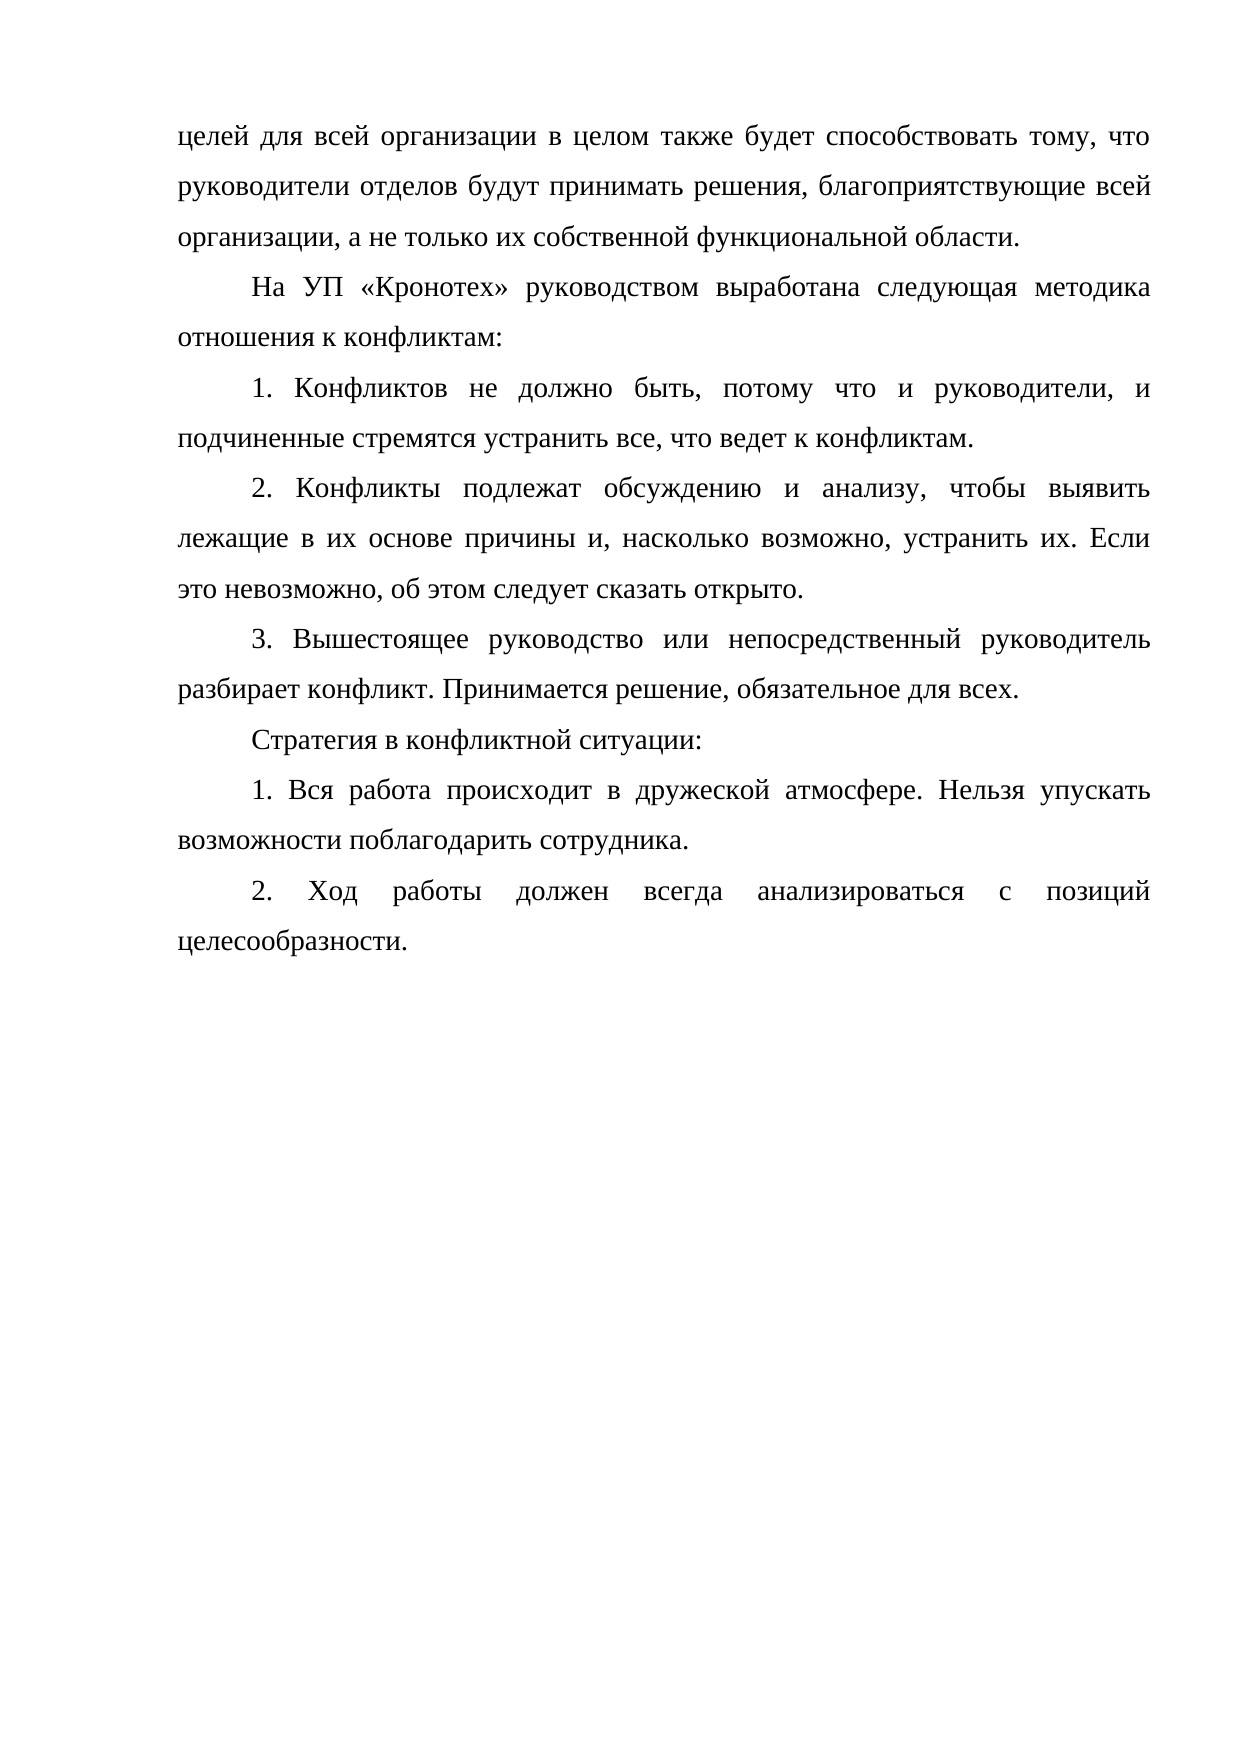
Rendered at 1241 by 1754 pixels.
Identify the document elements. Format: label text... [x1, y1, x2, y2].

text 1. Конфликтов не должно быть, потому что и руководители, и подчиненные стремятся устранить все, что ведет к конфликтам. [177, 370, 1152, 453]
text 2. Ход работы должен всегда анализироваться с позиций целесообразности. [177, 873, 1152, 957]
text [177, 118, 1152, 252]
text 3. Вышестоящее руководство или непосредственный руководитель разбирает конфликт. Принимается решение, обязательное для всех. [177, 621, 1152, 705]
text Стратегия в конфликтной ситуации: [177, 722, 1152, 755]
text 2. Конфликты подлежат обсуждению и анализу, чтобы выявить лежащие в их основе причины и, насколько возможно, устранить их. Если это невозможно, об этом следует сказать открыто. [177, 470, 1152, 604]
text 1. Вся работа происходит в дружеской атмосфере. Нельзя упускать возможности поблагодарить сотрудника. [177, 772, 1152, 856]
text На УП «Кронотех» руководством выработана следующая методика отношения к конфликтам: [177, 269, 1152, 353]
